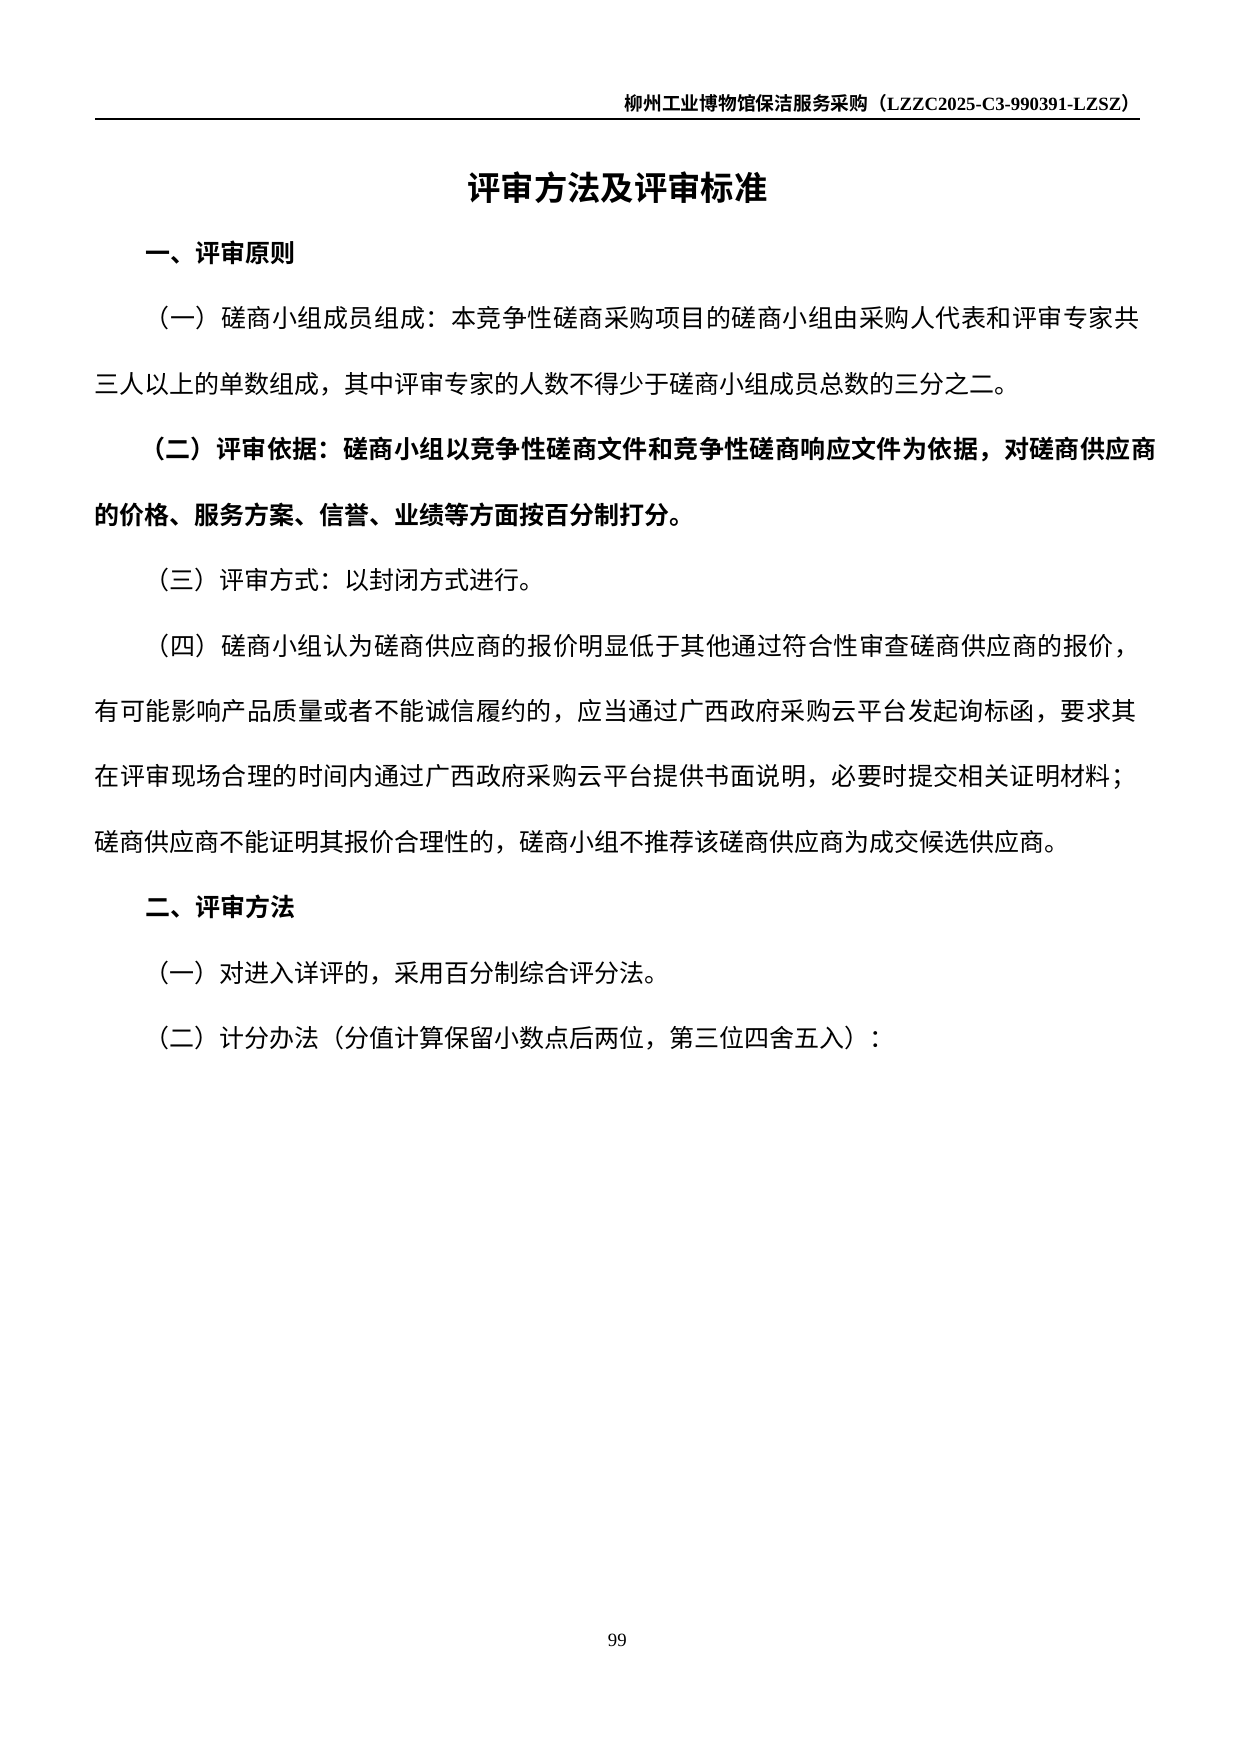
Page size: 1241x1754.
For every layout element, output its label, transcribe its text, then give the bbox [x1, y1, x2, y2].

text （一）对进入详评的，采用百分制综合评分法。 [94, 938, 1140, 1004]
text （三）评审方式：以封闭方式进行。 [94, 546, 1140, 611]
text 一、评审原则 [94, 219, 1140, 284]
text （二）评审依据：磋商小组以竞争性磋商文件和竞争性磋商响应文件为依据，对磋商供应商的价格、服务方案、信誉、业绩等方面按百分制打分。 [94, 415, 1157, 546]
text （一）磋商小组成员组成：本竞争性磋商采购项目的磋商小组由采购人代表和评审专家共三人以上的单数组成，其中评审专家的人数不得少于磋商小组成员总数的三分之二。 [94, 284, 1140, 415]
text （二）计分办法（分值计算保留小数点后两位，第三位四舍五入）： [94, 1004, 1140, 1069]
text 二、评审方法 [94, 873, 1140, 938]
text （四）磋商小组认为磋商供应商的报价明显低于其他通过符合性审查磋商供应商的报价，有可能影响产品质量或者不能诚信履约的，应当通过广西政府采购云平台发起询标函，要求其在评审现场合理的时间内通过广西政府采购云平台提供书面说明，必要时提交相关证明材料；磋商供应商不能证明其报价合理性的，磋商小组不推荐该磋商供应商为成交候选供应商。 [94, 611, 1140, 873]
text 评审方法及评审标准 [94, 153, 1140, 219]
